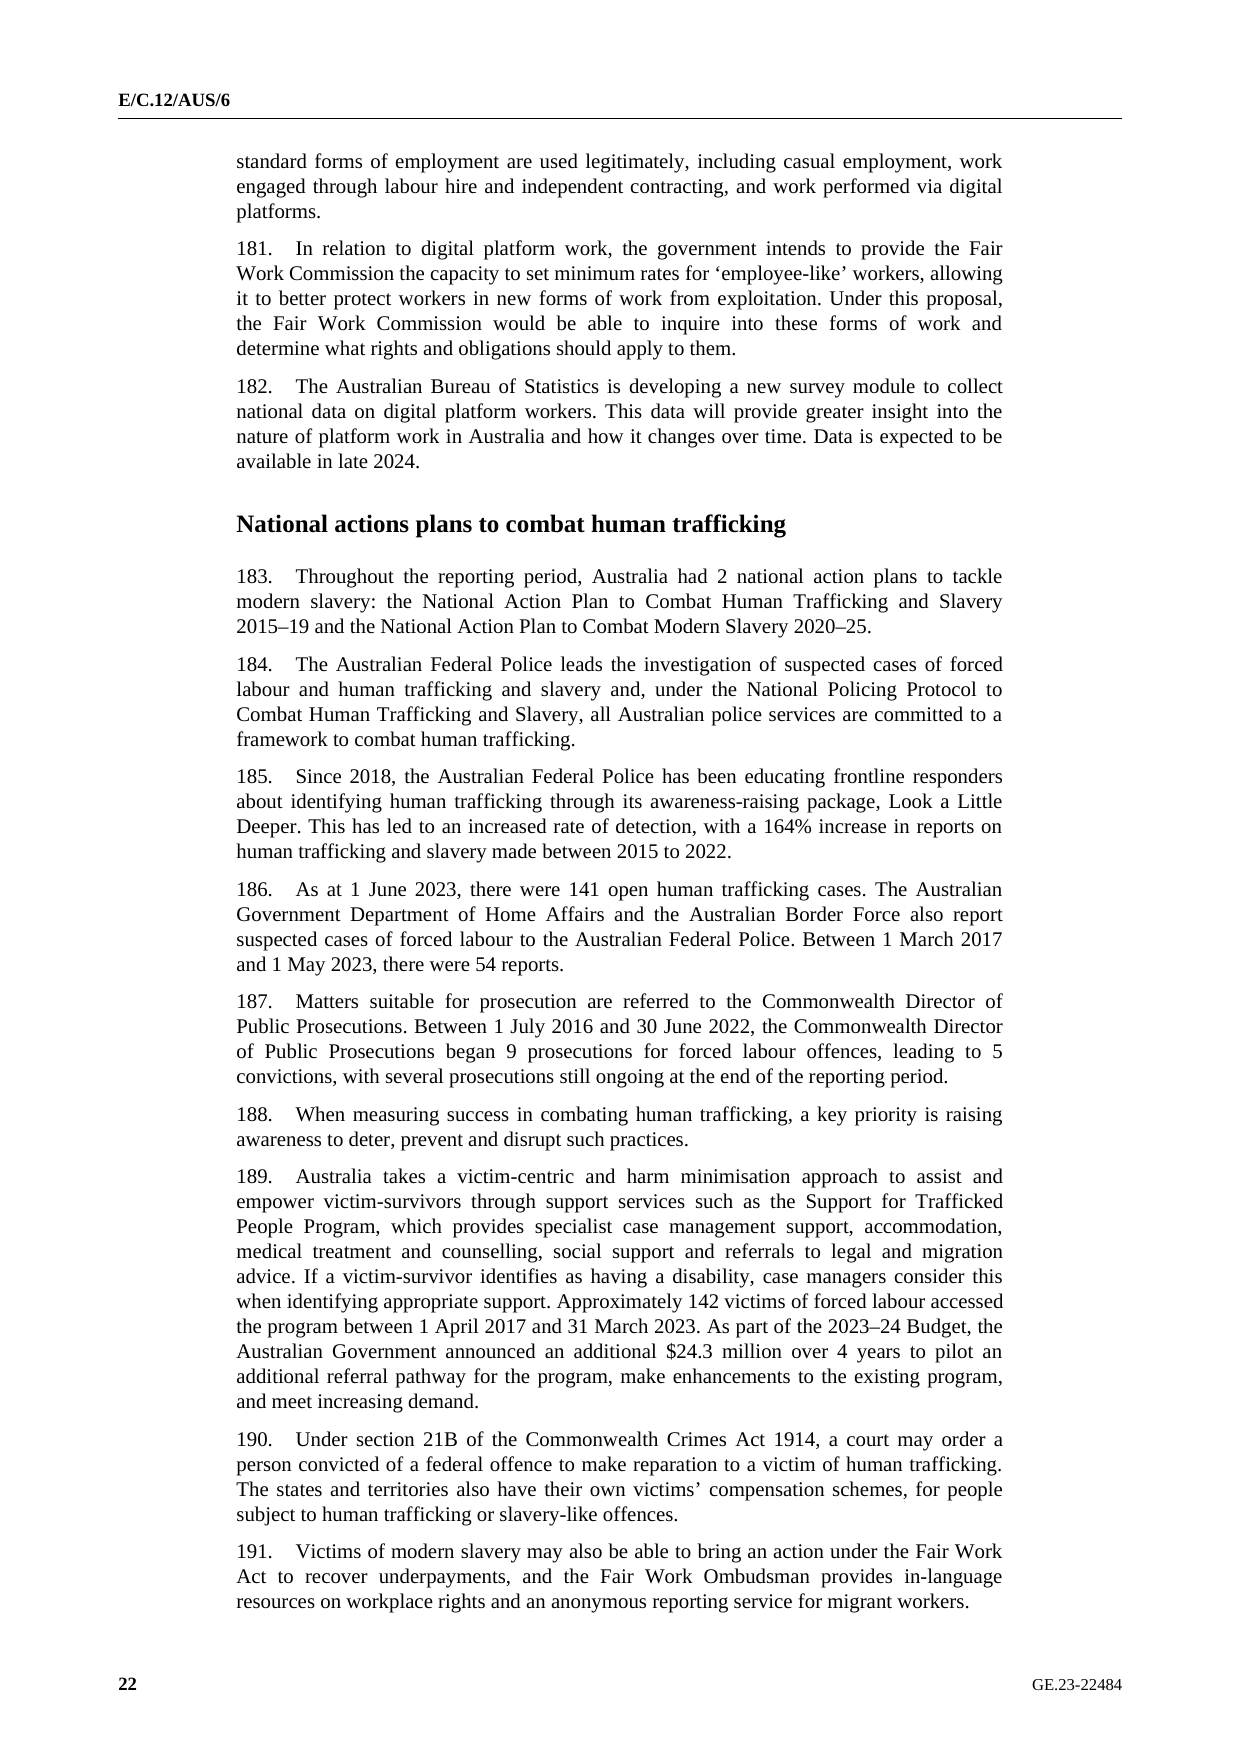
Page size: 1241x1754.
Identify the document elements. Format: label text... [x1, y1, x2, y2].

text 181. In relation to digital platform work, the government intends to provide the Fair Work Commission the capacity to set minimum rates for ‘employee-like’ workers, allowing it to better protect workers in new forms of work from exploitation. Under this proposal, the Fair Work Commission would be able to inquire into these forms of work and determine what rights and obligations should apply to them. [236, 235, 1004, 360]
text National actions plans to combat human trafficking [118, 510, 1004, 538]
text 182. The Australian Bureau of Statistics is developing a new survey module to collect national data on digital platform workers. This data will provide greater insight into the nature of platform work in Australia and how it changes over time. Data is expected to be available in late 2024. [236, 373, 1004, 473]
text 191. Victims of modern slavery may also be able to bring an action under the Fair Work Act to recover underpayments, and the Fair Work Ombudsman provides in-language resources on workplace rights and an anonymous reporting service for migrant workers. [236, 1538, 1004, 1613]
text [236, 148, 1004, 223]
text 185. Since 2018, the Australian Federal Police has been educating frontline responders about identifying human trafficking through its awareness-raising package, Look a Little Deeper. This has led to an increased rate of detection, with a 164% increase in reports on human trafficking and slavery made between 2015 to 2022. [236, 763, 1004, 863]
text 183. Throughout the reporting period, Australia had 2 national action plans to tackle modern slavery: the National Action Plan to Combat Human Trafficking and Slavery 2015–19 and the National Action Plan to Combat Modern Slavery 2020–25. [236, 563, 1004, 638]
text 188. When measuring success in combating human trafficking, a key priority is raising awareness to deter, prevent and disrupt such practices. [236, 1101, 1004, 1151]
text 184. The Australian Federal Police leads the investigation of suspected cases of forced labour and human trafficking and slavery and, under the National Policing Protocol to Combat Human Trafficking and Slavery, all Australian police services are committed to a framework to combat human trafficking. [236, 651, 1004, 751]
text 186. As at 1 June 2023, there were 141 open human trafficking cases. The Australian Government Department of Home Affairs and the Australian Border Force also report suspected cases of forced labour to the Australian Federal Police. Between 1 March 2017 and 1 May 2023, there were 54 reports. [236, 876, 1004, 976]
text 187. Matters suitable for prosecution are referred to the Commonwealth Director of Public Prosecutions. Between 1 July 2016 and 30 June 2022, the Commonwealth Director of Public Prosecutions began 9 prosecutions for forced labour offences, leading to 5 convictions, with several prosecutions still ongoing at the end of the reporting period. [236, 988, 1004, 1088]
text 189. Australia takes a victim-centric and harm minimisation approach to assist and empower victim-survivors through support services such as the Support for Trafficked People Program, which provides specialist case management support, accommodation, medical treatment and counselling, social support and referrals to legal and migration advice. If a victim-survivor identifies as having a disability, case managers consider this when identifying appropriate support. Approximately 142 victims of forced labour accessed the program between 1 April 2017 and 31 March 2023. As part of the 2023–24 Budget, the Australian Government announced an additional $24.3 million over 4 years to pilot an additional referral pathway for the program, make enhancements to the existing program, and meet increasing demand. [236, 1163, 1004, 1413]
text 190. Under section 21B of the Commonwealth Crimes Act 1914, a court may order a person convicted of a federal offence to make reparation to a victim of human trafficking. The states and territories also have their own victims’ compensation schemes, for people subject to human trafficking or slavery-like offences. [236, 1426, 1004, 1526]
